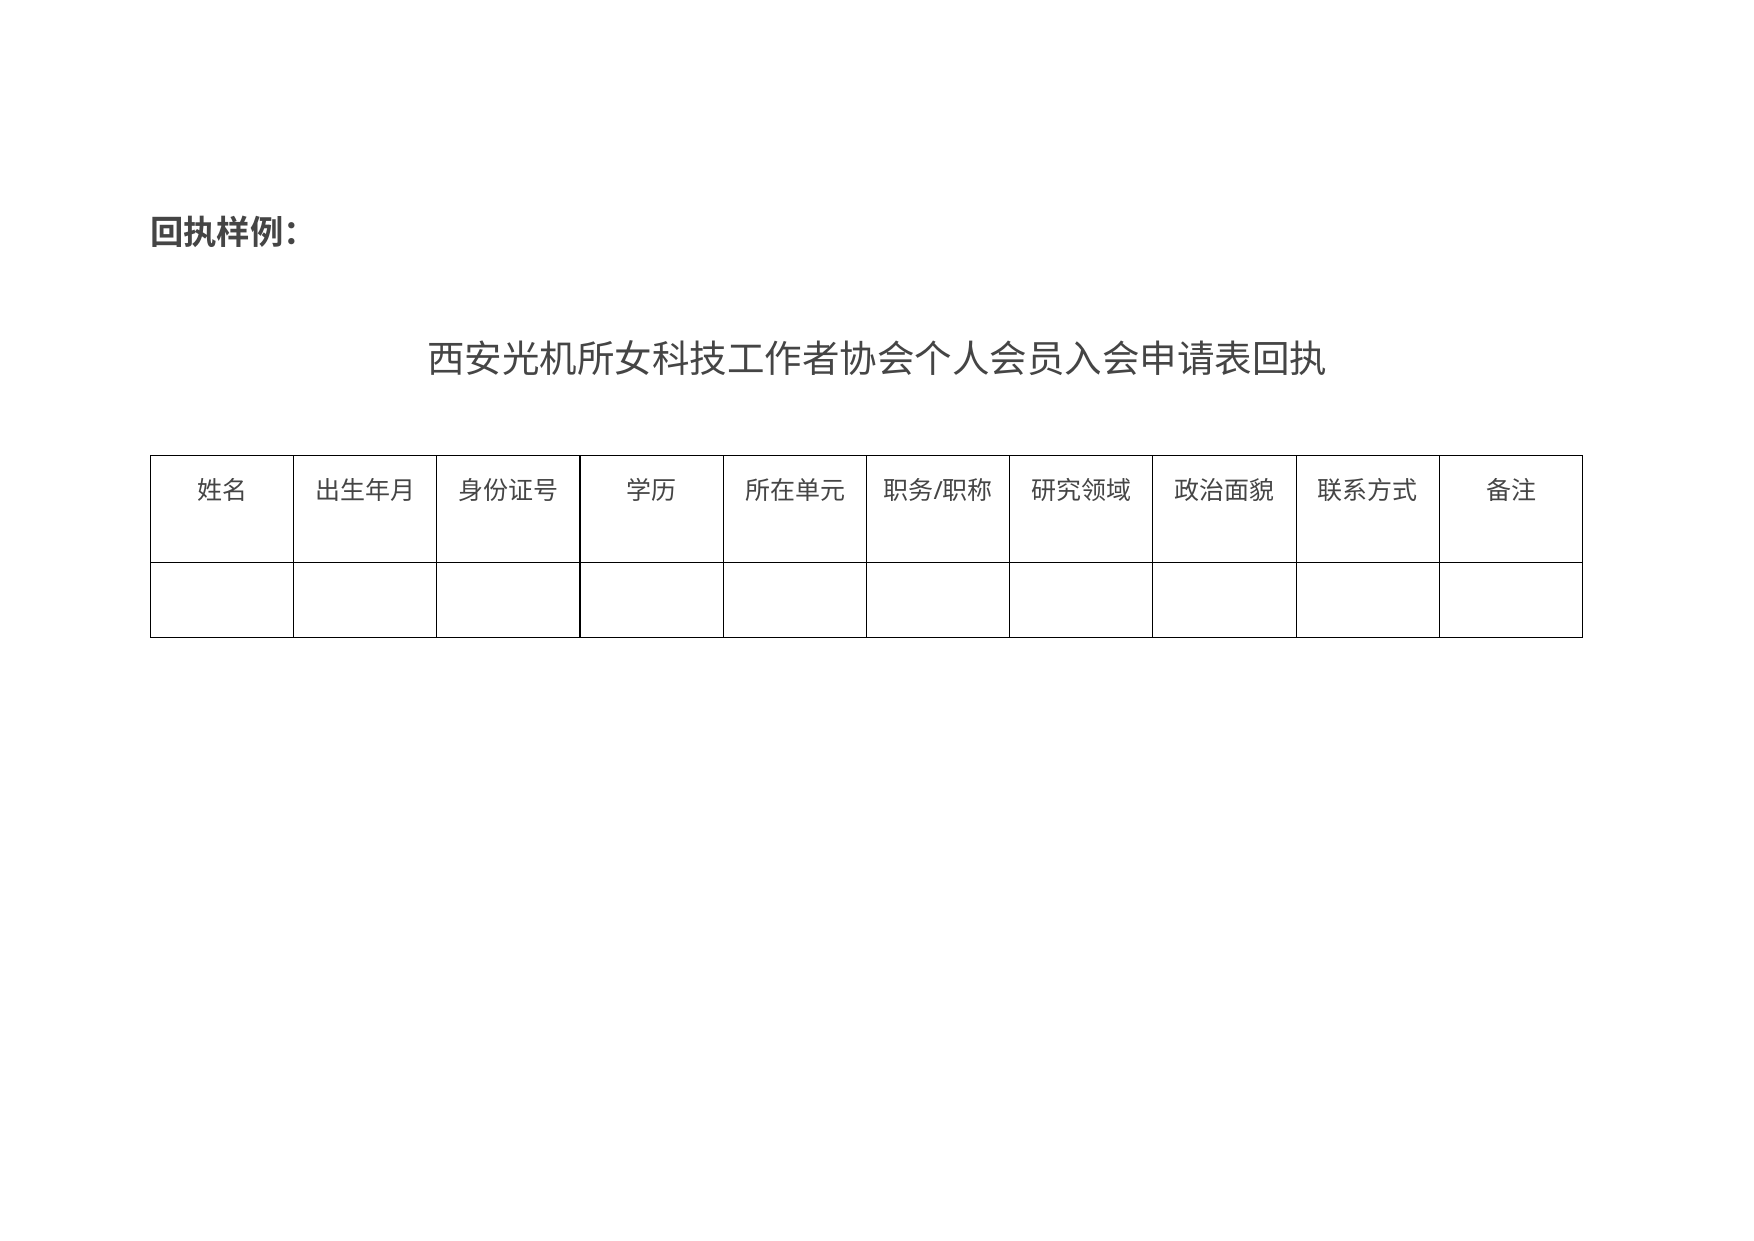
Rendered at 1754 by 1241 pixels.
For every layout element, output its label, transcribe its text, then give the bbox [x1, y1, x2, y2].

table_header 身份证号 [437, 456, 579, 562]
text 回执样例： [150, 198, 1604, 263]
table_cell [1440, 563, 1582, 637]
table_header 政治面貌 [1153, 456, 1296, 562]
table_cell [437, 563, 579, 637]
table_header 职务/职称 [867, 456, 1009, 562]
table_header 备注 [1440, 456, 1582, 562]
table_header 研究领域 [1010, 456, 1152, 562]
table_cell [581, 563, 723, 637]
table_cell [1153, 563, 1296, 637]
table_header 出生年月 [294, 456, 436, 562]
table_cell [294, 563, 436, 637]
table_cell [1010, 563, 1152, 637]
table_header 学历 [581, 456, 723, 562]
text 西安光机所女科技工作者协会个人会员入会申请表回执 [150, 323, 1604, 388]
table_header 所在单元 [724, 456, 866, 562]
table_cell [1297, 563, 1439, 637]
table_cell [867, 563, 1009, 637]
table_header 姓名 [151, 456, 293, 562]
table_header 联系方式 [1297, 456, 1439, 562]
table_cell [724, 563, 866, 637]
table_cell [151, 563, 293, 637]
